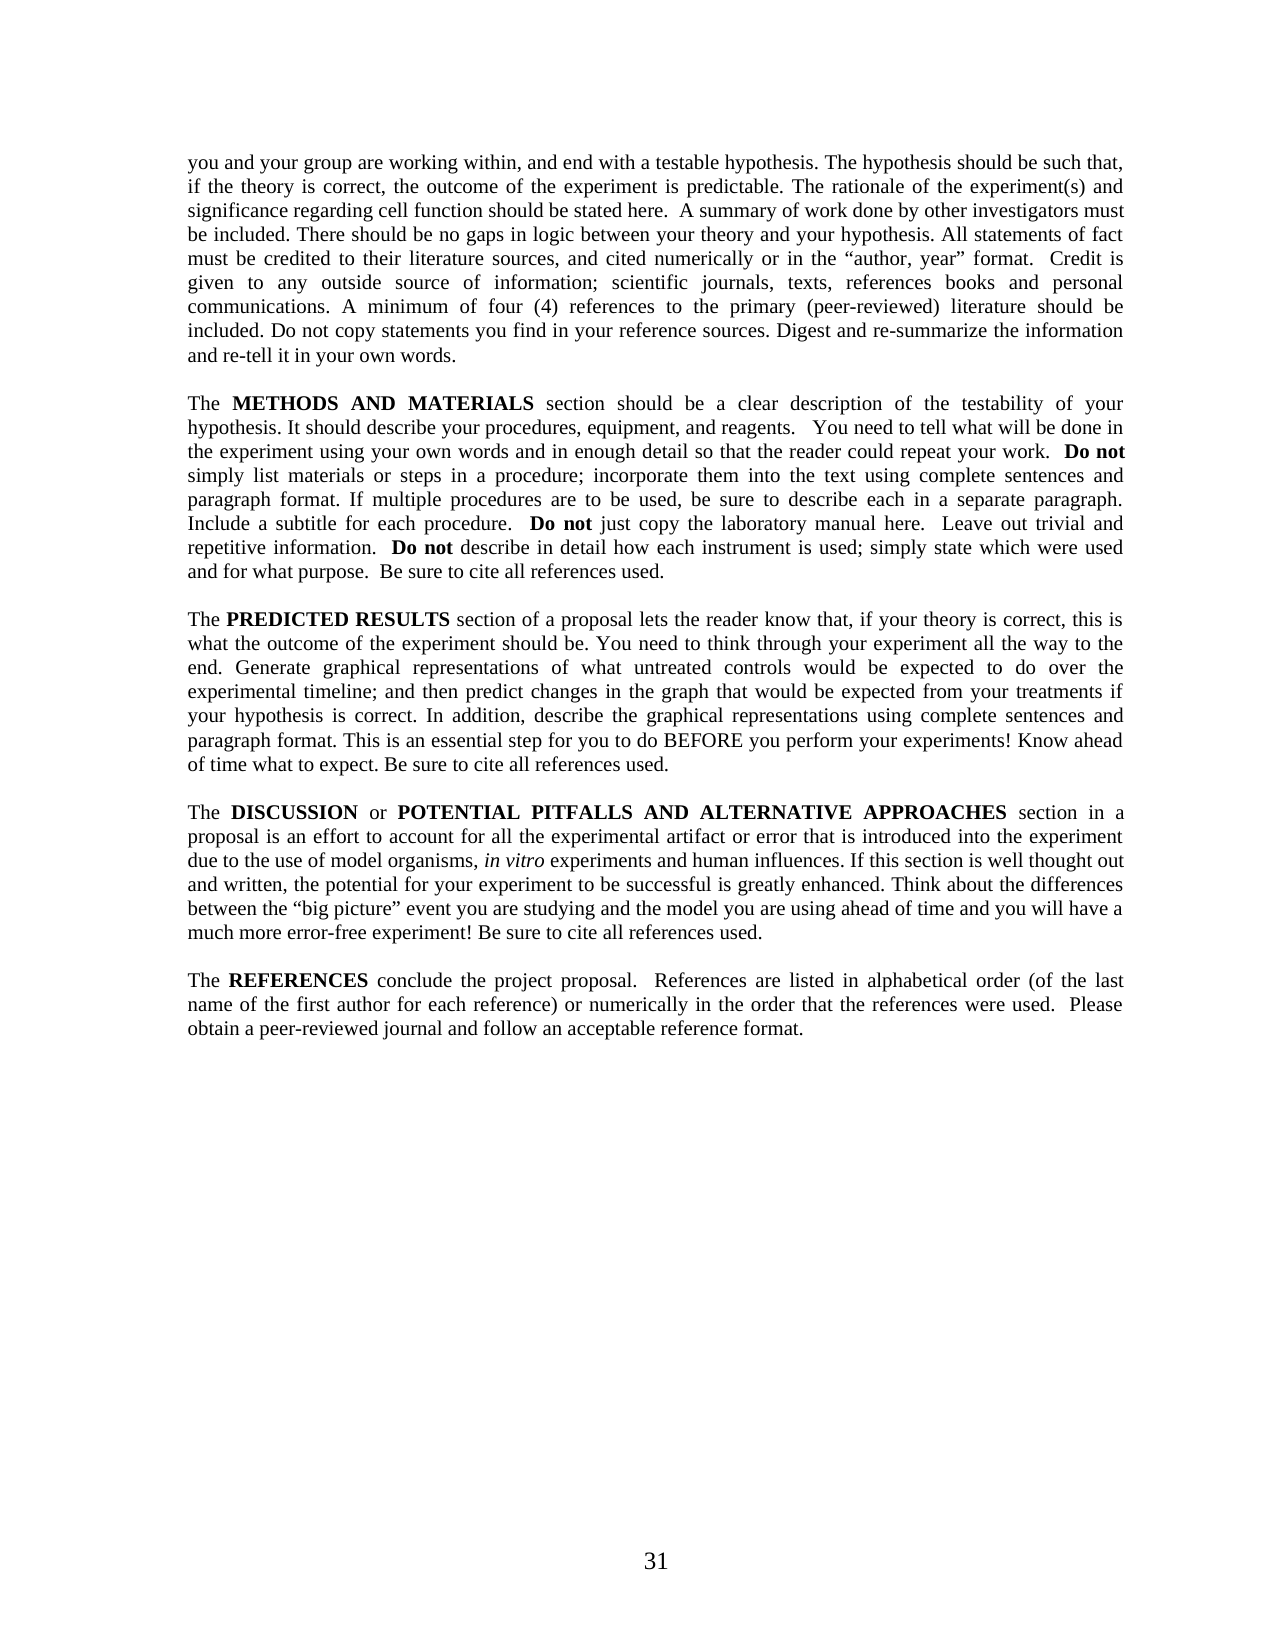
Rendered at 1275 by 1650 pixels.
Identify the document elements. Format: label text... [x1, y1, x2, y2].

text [187, 150, 1125, 367]
text The PREDICTED RESULTS section of a proposal lets the reader know that, if your theory is correct, this is what the outcome of the experiment should be. You need to think through your experiment all the way to the end. Generate graphical representations of what untreated controls would be expected to do over the experimental timeline; and then predict changes in the graph that would be expected from your treatments if your hypothesis is correct. In addition, describe the graphical representations using complete sentences and paragraph format. This is an essential step for you to do BEFORE you perform your experiments! Know ahead of time what to expect. Be sure to cite all references used. [187, 607, 1125, 776]
text The REFERENCES conclude the project proposal. References are listed in alphabetical order (of the last name of the first author for each reference) or numerically in the order that the references were used. Please obtain a peer-reviewed journal and follow an acceptable reference format. [187, 968, 1125, 1040]
text The DISCUSSION or POTENTIAL PITFALLS AND ALTERNATIVE APPROACHES section in a proposal is an effort to account for all the experimental artifact or error that is introduced into the experiment due to the use of model organisms, in vitro experiments and human influences. If this section is well thought out and written, the potential for your experiment to be successful is greatly enhanced. Think about the differences between the “big picture” event you are studying and the model you are using ahead of time and you will have a much more error-free experiment! Be sure to cite all references used. [187, 800, 1125, 944]
text The METHODS AND MATERIALS section should be a clear description of the testability of your hypothesis. It should describe your procedures, equipment, and reagents. You need to tell what will be done in the experiment using your own words and in enough detail so that the reader could repeat your work. Do not simply list materials or steps in a procedure; incorporate them into the text using complete sentences and paragraph format. If multiple procedures are to be used, be sure to describe each in a separate paragraph. Include a subtitle for each procedure. Do not just copy the laboratory manual here. Leave out trivial and repetitive information. Do not describe in detail how each instrument is used; simply state which were used and for what purpose. Be sure to cite all references used. [187, 391, 1125, 583]
